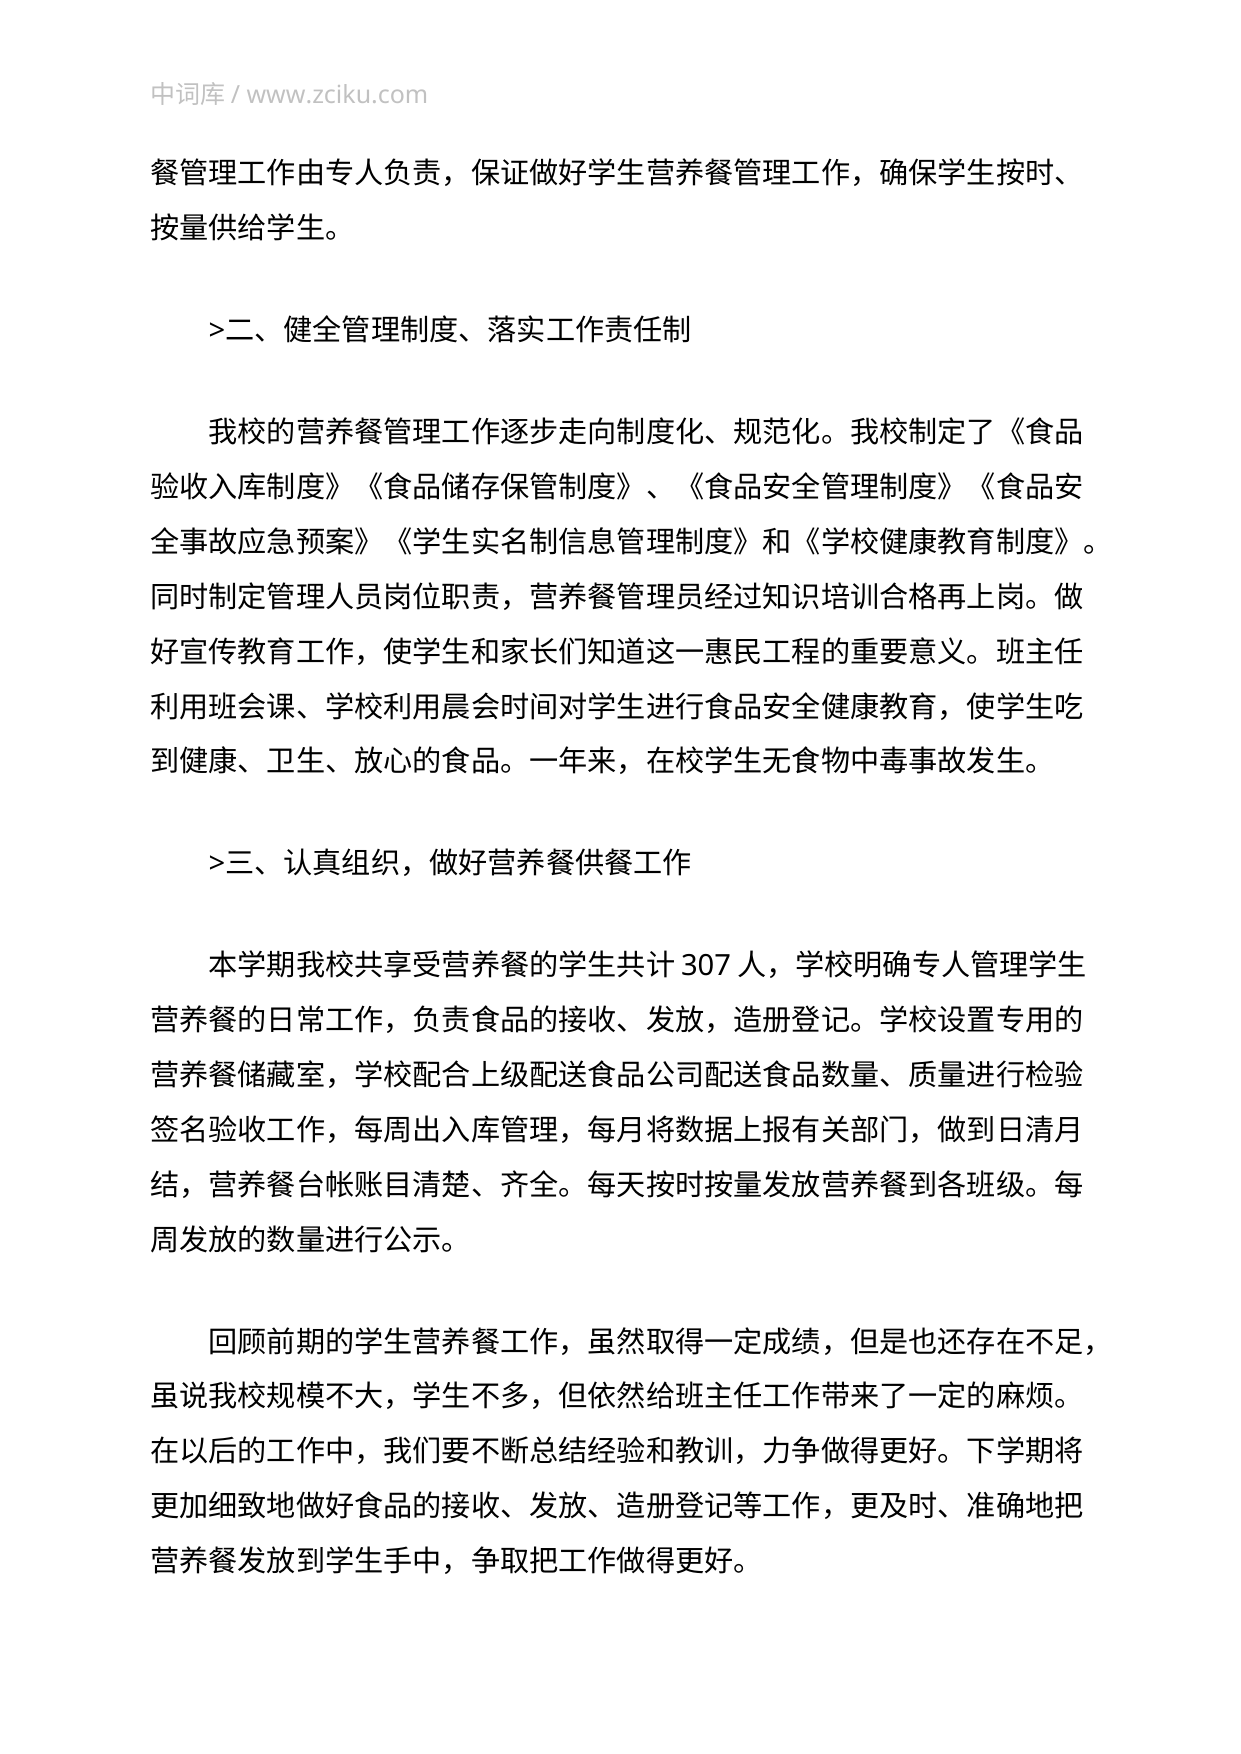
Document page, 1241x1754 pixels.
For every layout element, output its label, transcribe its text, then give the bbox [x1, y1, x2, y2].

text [150, 150, 1090, 247]
text 我校的营养餐管理工作逐步走向制度化、规范化。我校制定了《食品验收入库制度》《食品储存保管制度》、《食品安全管理制度》《食品安全事故应急预案》《学生实名制信息管理制度》和《学校健康教育制度》。同时制定管理人员岗位职责，营养餐管理员经过知识培训合格再上岗。做好宣传教育工作，使学生和家长们知道这一惠民工程的重要意义。班主任利用班会课、学校利用晨会时间对学生进行食品安全健康教育，使学生吃到健康、卫生、放心的食品。一年来，在校学生无食物中毒事故发生。 [150, 409, 1090, 780]
text 本学期我校共享受营养餐的学生共计307人，学校明确专人管理学生营养餐的日常工作，负责食品的接收、发放，造册登记。学校设置专用的营养餐储藏室，学校配合上级配送食品公司配送食品数量、质量进行检验签名验收工作，每周出入库管理，每月将数据上报有关部门，做到日清月结，营养餐台帐账目清楚、齐全。每天按时按量发放营养餐到各班级。每周发放的数量进行公示。 [150, 942, 1090, 1259]
text 回顾前期的学生营养餐工作，虽然取得一定成绩，但是也还存在不足，虽说我校规模不大，学生不多，但依然给班主任工作带来了一定的麻烦。在以后的工作中，我们要不断总结经验和教训，力争做得更好。下学期将更加细致地做好食品的接收、发放、造册登记等工作，更及时、准确地把营养餐发放到学生手中，争取把工作做得更好。 [150, 1318, 1090, 1580]
text >三、认真组织，做好营养餐供餐工作 [150, 840, 1090, 882]
text >二、健全管理制度、落实工作责任制 [150, 307, 1090, 349]
